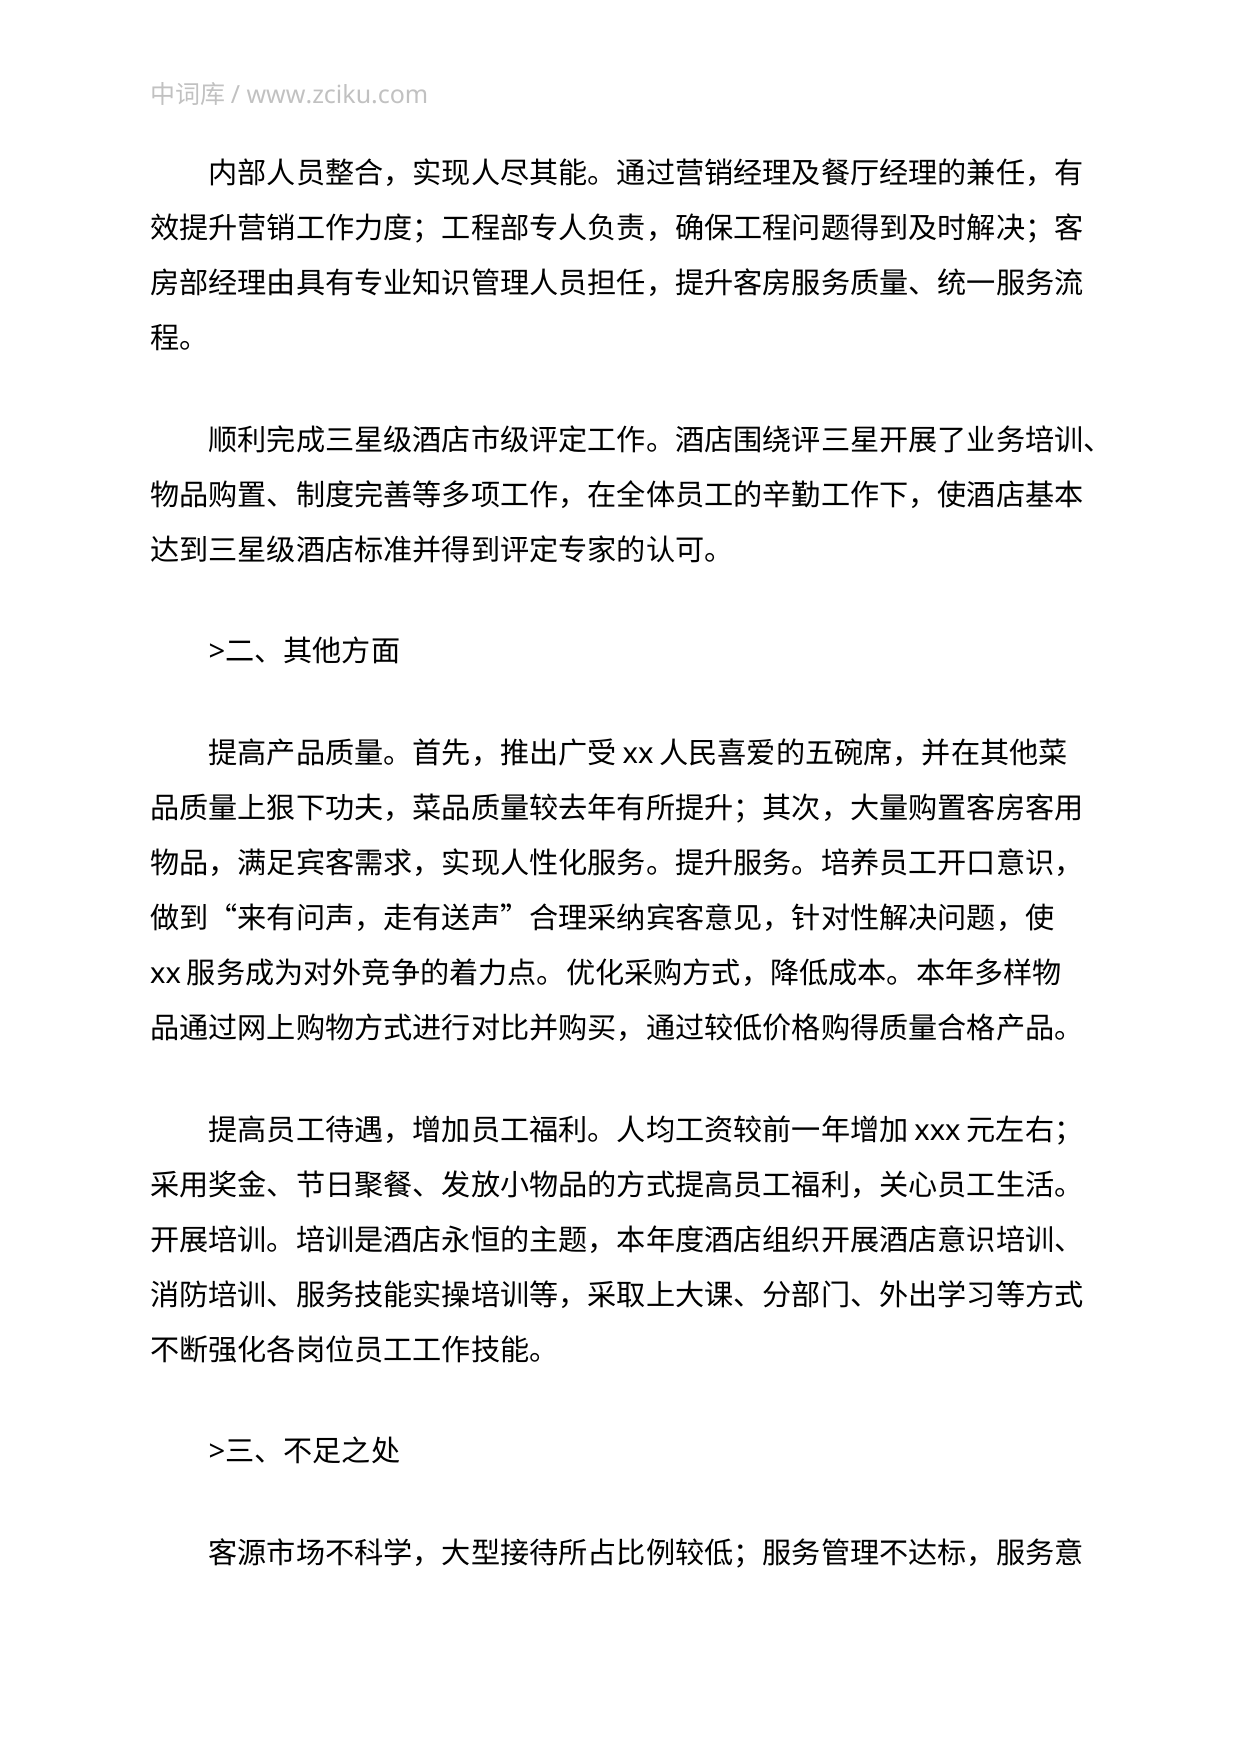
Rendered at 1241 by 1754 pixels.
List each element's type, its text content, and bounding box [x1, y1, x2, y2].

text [150, 1530, 1090, 1572]
text 提高产品质量。首先，推出广受xx人民喜爱的五碗席，并在其他菜品质量上狠下功夫，菜品质量较去年有所提升；其次，大量购置客房客用物品，满足宾客需求，实现人性化服务。提升服务。培养员工开口意识，做到“来有问声，走有送声”合理采纳宾客意见，针对性解决问题，使xx服务成为对外竞争的着力点。优化采购方式，降低成本。本年多样物品通过网上购物方式进行对比并购买，通过较低价格购得质量合格产品。 [150, 730, 1090, 1047]
text 内部人员整合，实现人尽其能。通过营销经理及餐厅经理的兼任，有效提升营销工作力度；工程部专人负责，确保工程问题得到及时解决；客房部经理由具有专业知识管理人员担任，提升客房服务质量、统一服务流程。 [150, 150, 1090, 357]
text 提高员工待遇，增加员工福利。人均工资较前一年增加xxx元左右；采用奖金、节日聚餐、发放小物品的方式提高员工福利，关心员工生活。开展培训。培训是酒店永恒的主题，本年度酒店组织开展酒店意识培训、消防培训、服务技能实操培训等，采取上大课、分部门、外出学习等方式不断强化各岗位员工工作技能。 [150, 1106, 1090, 1368]
text 顺利完成三星级酒店市级评定工作。酒店围绕评三星开展了业务培训、物品购置、制度完善等多项工作，在全体员工的辛勤工作下，使酒店基本达到三星级酒店标准并得到评定专家的认可。 [150, 416, 1090, 568]
text >二、其他方面 [150, 628, 1090, 670]
text >三、不足之处 [150, 1428, 1090, 1470]
